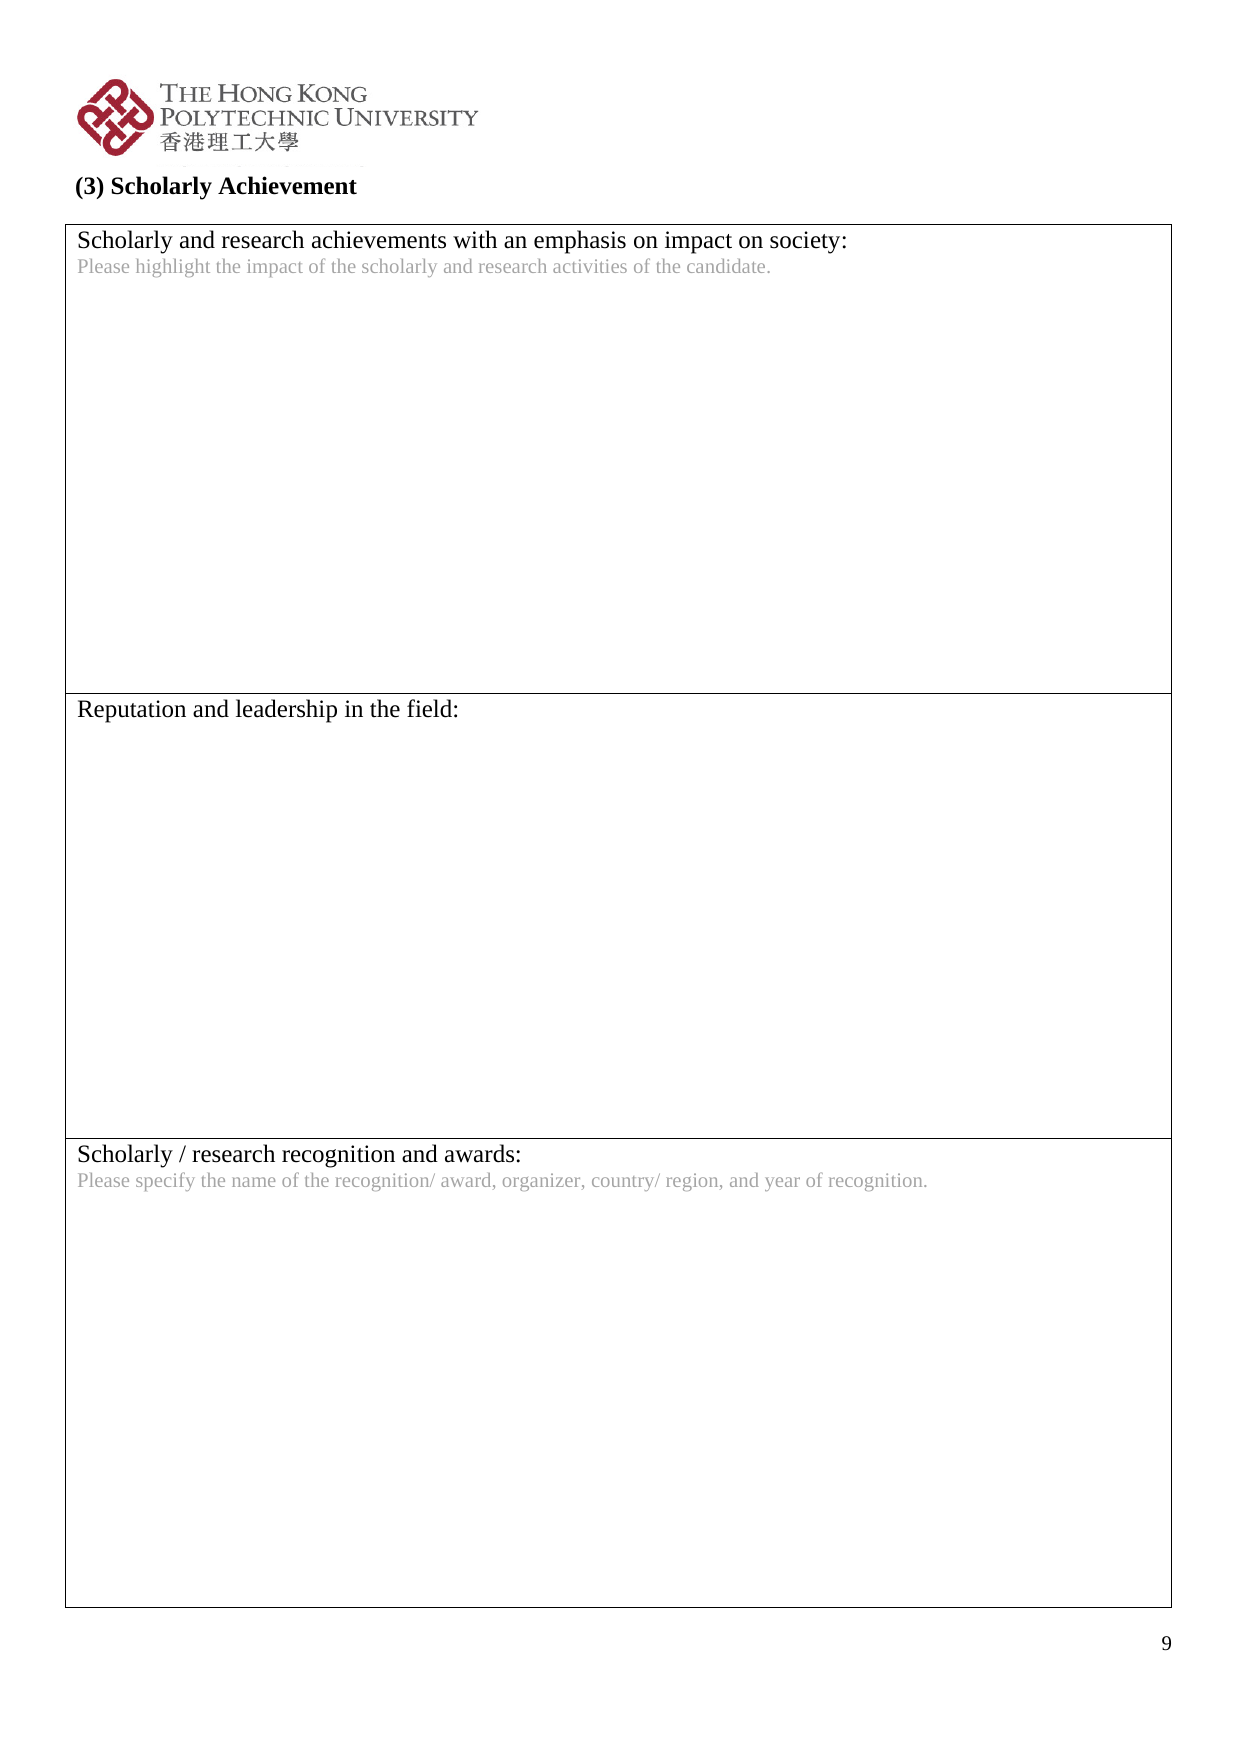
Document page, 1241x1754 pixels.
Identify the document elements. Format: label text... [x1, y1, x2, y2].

text (3) Scholarly Achievement [75, 171, 1172, 224]
picture [0, 2, 524, 167]
table_cell Scholarly / research recognition and awards: Please specify the name of the recognition/ award, organizer, country/ region, and year of recognition. [66, 1139, 1171, 1607]
table_header Scholarly and research achievements with an emphasis on impact on society: Please highlight the impact of the scholarly and research activities of the candidate. [66, 225, 1171, 693]
table_cell Reputation and leadership in the field: [66, 694, 1171, 1138]
